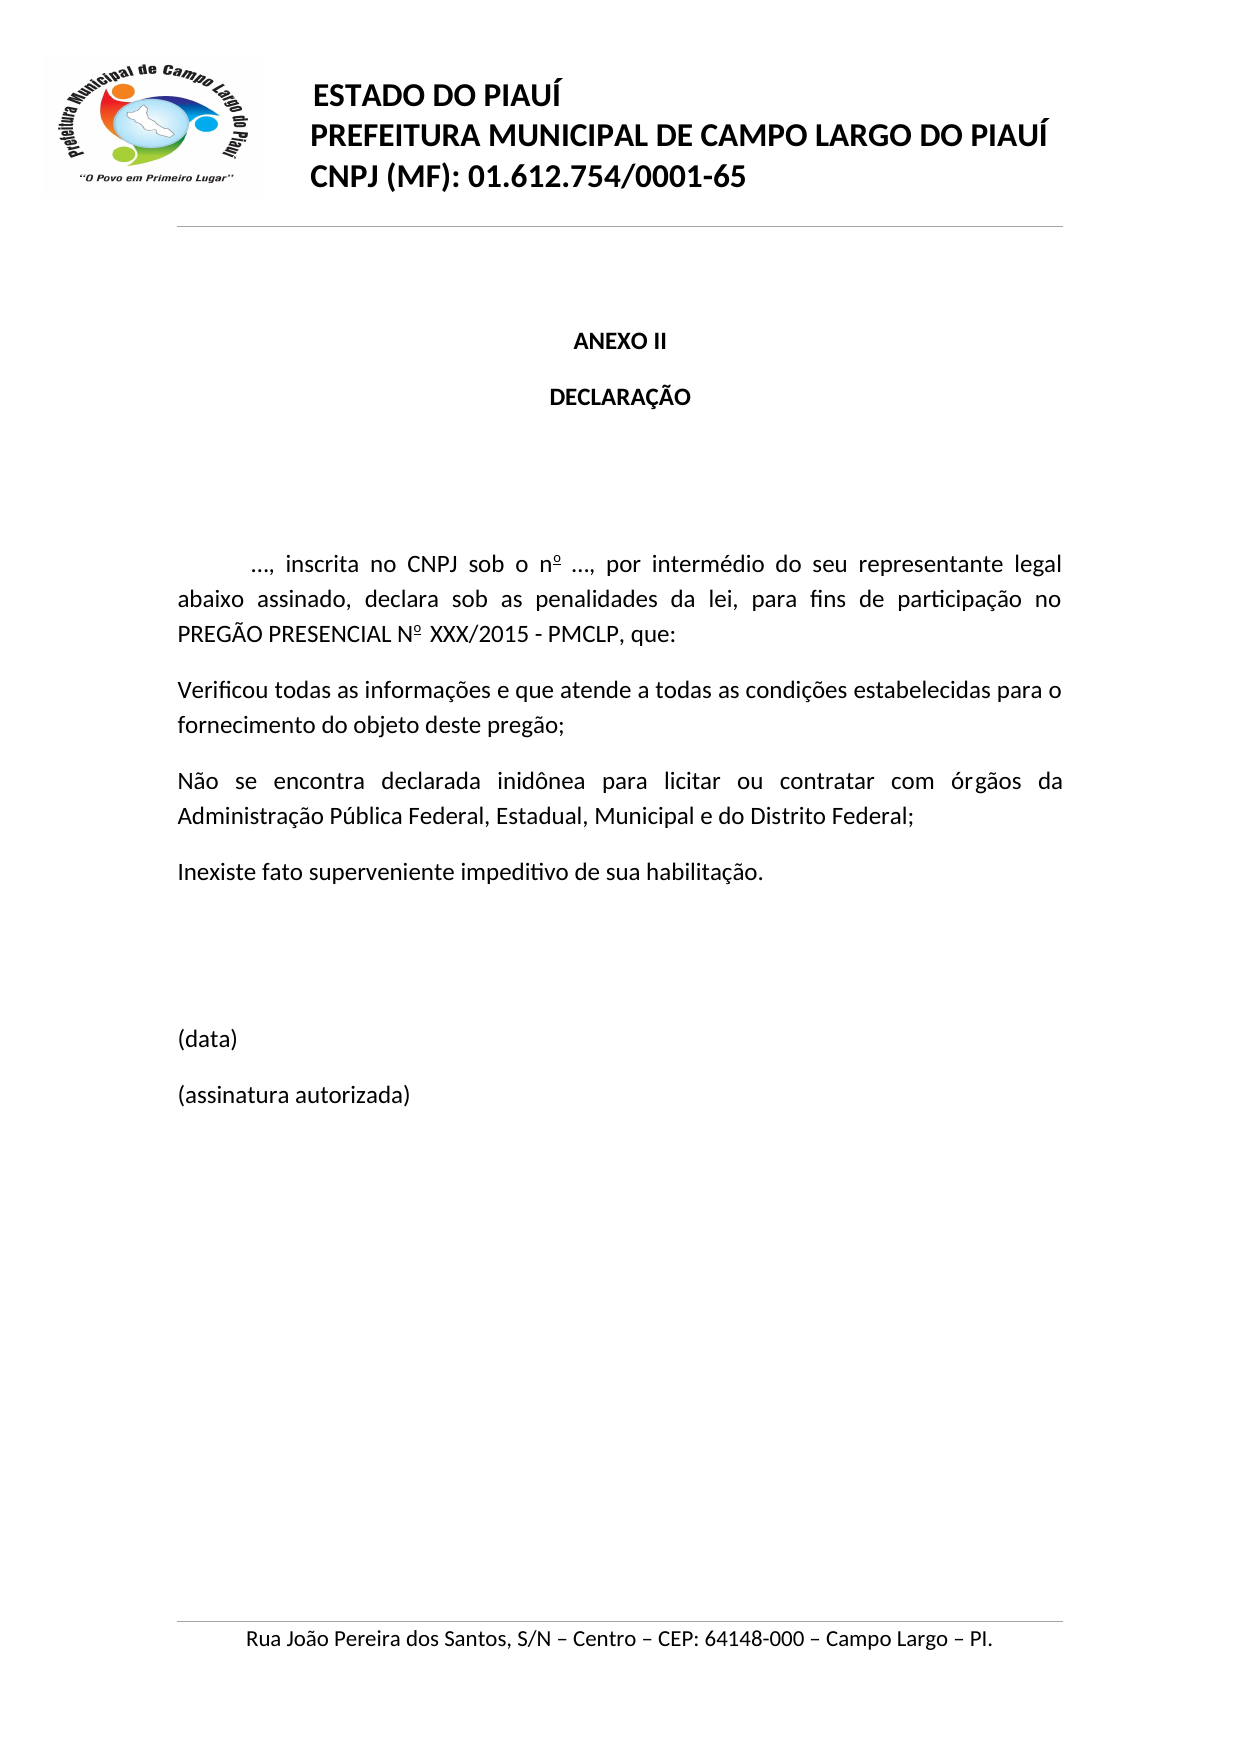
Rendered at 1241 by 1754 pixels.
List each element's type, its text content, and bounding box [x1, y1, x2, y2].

text DECLARAÇÃO [177, 381, 1063, 411]
picture [43, 56, 263, 199]
text (assinatura autorizada) [177, 1079, 1063, 1109]
text …, inscrita no CNPJ sob o no …, por intermédio do seu representante legal abaixo assinado, declara sob as penalidades da lei, para fins de participação no PREGÃO PRESENCIAL No XXX/2015 - PMCLP, que: [177, 548, 1063, 649]
text Não se encontra declarada inidônea para licitar ou contratar com órgãos da Administração Pública Federal, Estadual, Municipal e do Distrito Federal; [177, 765, 1063, 830]
text Inexiste fato superveniente impeditivo de sua habilitação. [177, 856, 1063, 886]
text Verificou todas as informações e que atende a todas as condições estabelecidas para o fornecimento do objeto deste pregão; [177, 674, 1063, 739]
text ANEXO II [177, 325, 1063, 355]
text (data) [177, 1023, 1063, 1054]
